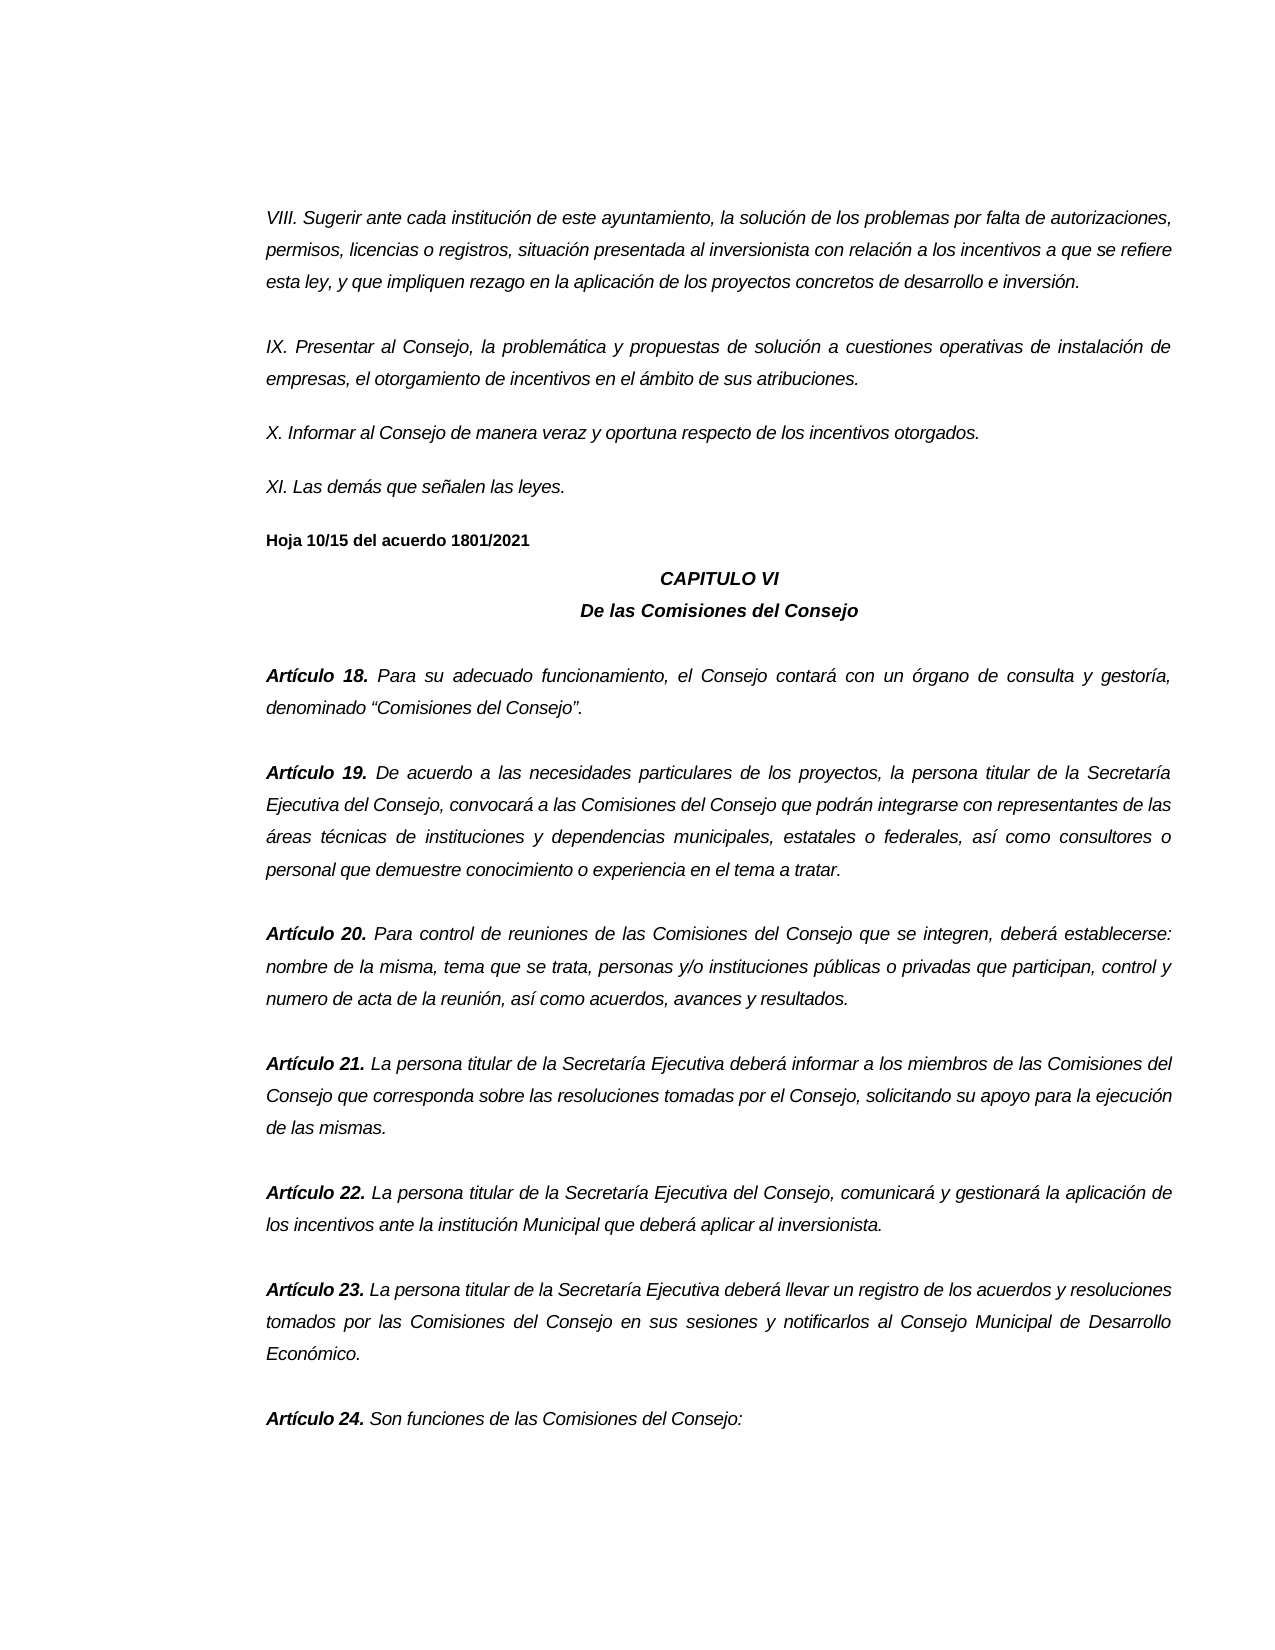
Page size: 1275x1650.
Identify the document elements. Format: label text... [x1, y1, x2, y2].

text Artículo 21. La persona titular de la Secretaría Ejecutiva deberá informar a los miembros de las Comisiones del Consejo que corresponda sobre las resoluciones tomadas por el Consejo, solicitando su apoyo para la ejecución de las mismas. [266, 1052, 1174, 1138]
text CAPITULO VI [266, 568, 1174, 589]
text X. Informar al Consejo de manera veraz y oportuna respecto de los incentivos otorgados. [266, 422, 1174, 444]
text Artículo 19. De acuerdo a las necesidades particulares de los proyectos, la persona titular de la Secretaría Ejecutiva del Consejo, convocará a las Comisiones del Consejo que podrán integrarse con representantes de las áreas técnicas de instituciones y dependencias municipales, estatales o federales, así como consultores o personal que demuestre conocimiento o experiencia en el tema a tratar. [266, 762, 1174, 880]
text De las Comisiones del Consejo [266, 600, 1174, 622]
text VIII. Sugerir ante cada institución de este ayuntamiento, la solución de los problemas por falta de autorizaciones, permisos, licencias o registros, situación presentada al inversionista con relación a los incentivos a que se refiere esta ley, y que impliquen rezago en la aplicación de los proyectos concretos de desarrollo e inversión. [266, 207, 1174, 293]
text Artículo 18. Para su adecuado funcionamiento, el Consejo contará con un órgano de consulta y gestoría, denominado “Comisiones del Consejo”. [266, 665, 1174, 719]
text Artículo 20. Para control de reuniones de las Comisiones del Consejo que se integren, deberá establecerse: nombre de la misma, tema que se trata, personas y/o instituciones públicas o privadas que participan, control y numero de acta de la reunión, así como acuerdos, avances y resultados. [266, 923, 1174, 1009]
text IX. Presentar al Consejo, la problemática y propuestas de solución a cuestiones operativas de instalación de empresas, el otorgamiento de incentivos en el ámbito de sus atribuciones. [266, 336, 1174, 390]
list Hoja 10/15 del acuerdo 1801/2021 [266, 531, 1174, 550]
text Artículo 24. Son funciones de las Comisiones del Consejo: [266, 1408, 1174, 1429]
text Artículo 22. La persona titular de la Secretaría Ejecutiva del Consejo, comunicará y gestionará la aplicación de los incentivos ante la institución Municipal que deberá aplicar al inversionista. [266, 1182, 1174, 1235]
text XI. Las demás que señalen las leyes. [266, 476, 1174, 497]
text Artículo 23. La persona titular de la Secretaría Ejecutiva deberá llevar un registro de los acuerdos y resoluciones tomados por las Comisiones del Consejo en sus sesiones y notificarlos al Consejo Municipal de Desarrollo Económico. [266, 1278, 1174, 1364]
